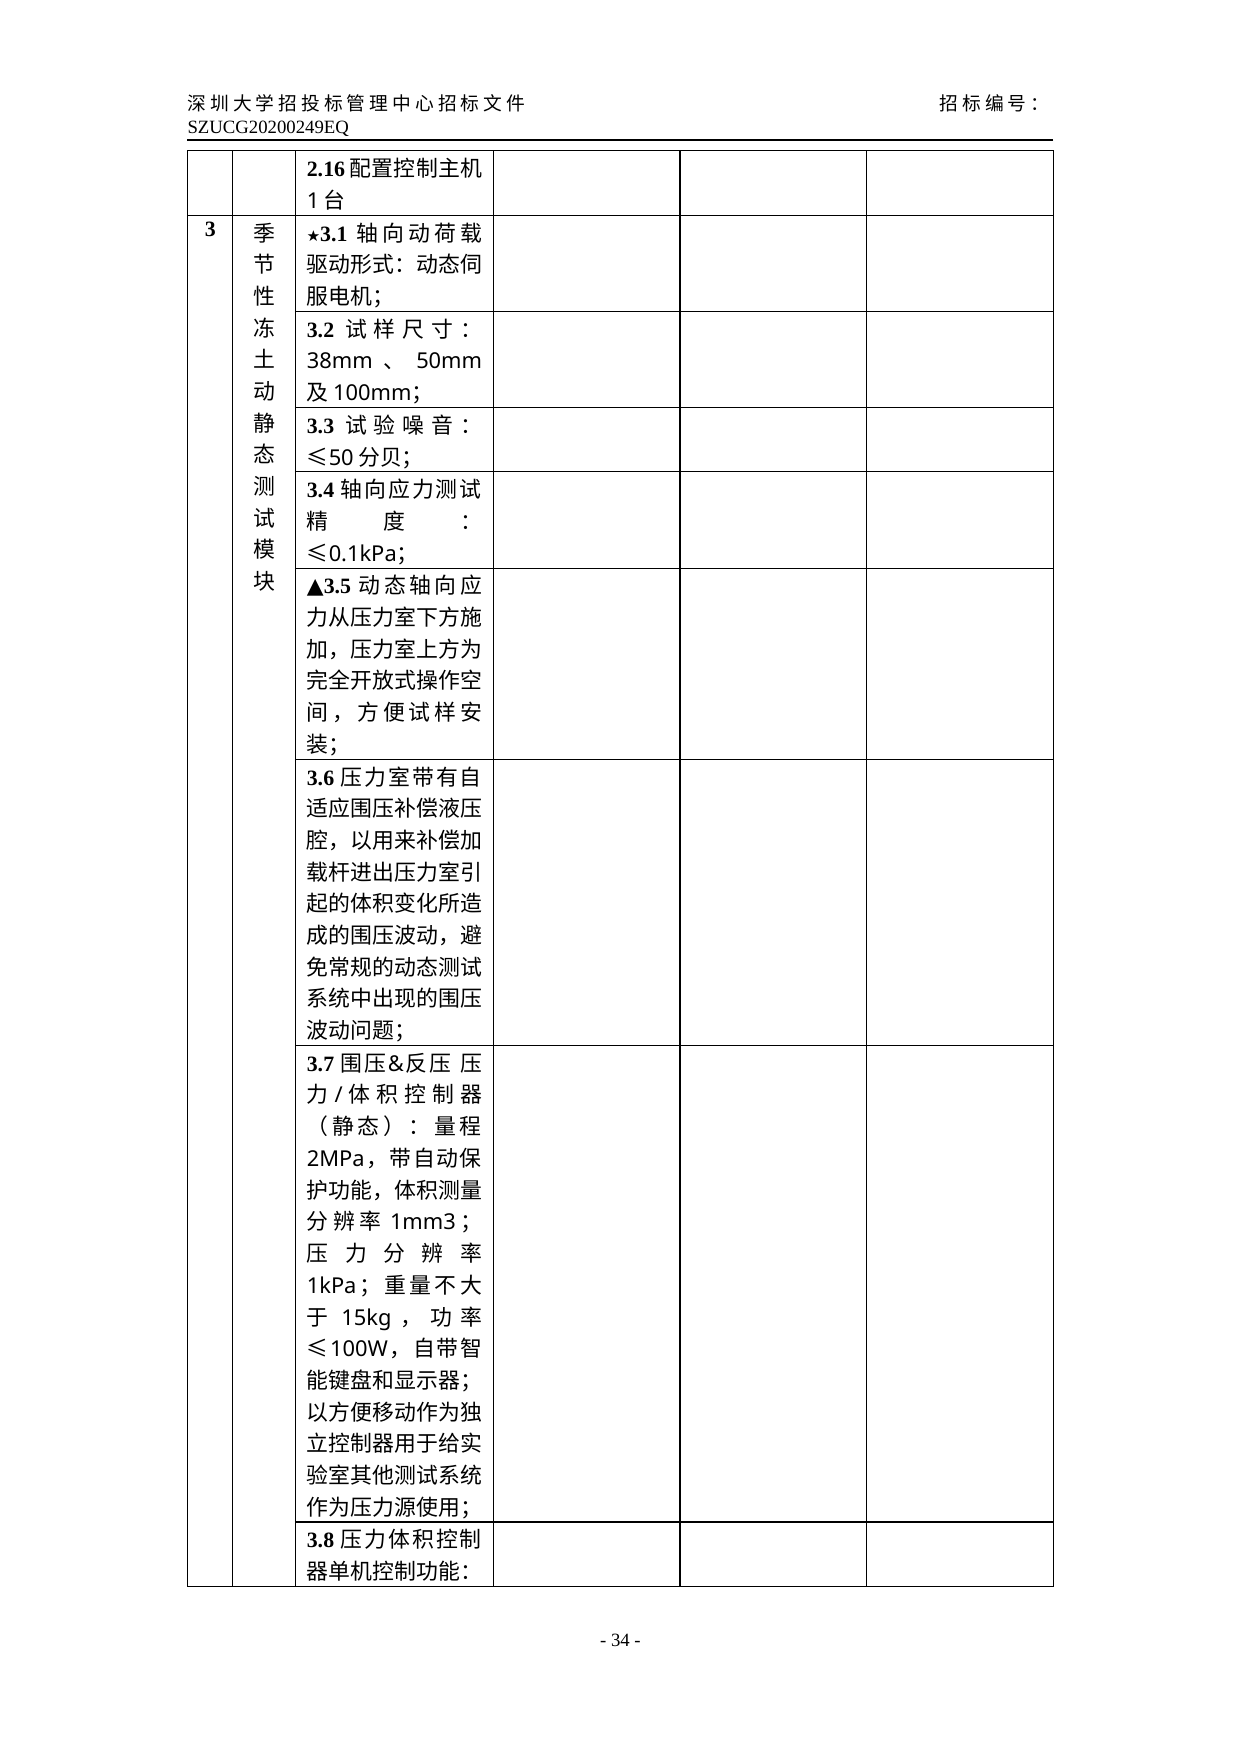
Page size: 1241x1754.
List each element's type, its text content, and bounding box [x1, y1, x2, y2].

table_cell 3.6压力室带有自适应围压补偿液压腔，以用来补偿加载杆进出压力室引起的体积变化所造成的围压波动，避免常规的动态测试系统中出现的围压波动问题； [296, 760, 493, 1044]
table_cell [494, 1046, 679, 1521]
table_cell [867, 408, 1053, 471]
table_cell [494, 408, 679, 471]
table_cell [867, 1523, 1053, 1586]
table_cell [681, 569, 866, 758]
table_cell [867, 472, 1053, 567]
table_cell ▲3.5动态轴向应力从压力室下方施加，压力室上方为完全开放式操作空间，方便试样安装； [296, 569, 493, 758]
table_cell ★3.1轴向动荷载驱动形式：动态伺服电机； [296, 216, 493, 311]
table_cell 3 [188, 216, 232, 1586]
table_cell [867, 216, 1053, 311]
table_cell [681, 408, 866, 471]
table_cell 季节性冻土动静态测试模块 [233, 216, 295, 1586]
table_cell [867, 151, 1053, 214]
table_cell 3.7围压&反压 压力/体积控制器（静态）：量程2MPa，带自动保护功能，体积测量分辨率1mm3；压力分辨率1kPa；重量不大于15kg，功率≤100W，自带智能键盘和显示器；以方便移动作为独立控制器用于给实验室其他测试系统作为压力源使用； [296, 1046, 493, 1521]
table_cell 3.4轴向应力测试精度：≤0.1kPa； [296, 472, 493, 567]
table_cell [681, 312, 866, 407]
table_cell [867, 1046, 1053, 1521]
table_cell [867, 312, 1053, 407]
table_cell [494, 569, 679, 758]
table_cell [867, 760, 1053, 1044]
table_cell 2.16配置控制主机1台 [296, 151, 493, 214]
table_cell [494, 1523, 679, 1586]
table_cell 3.2试样尺寸： 38mm、50mm及100mm； [296, 312, 493, 407]
table_cell [681, 1523, 866, 1586]
table_cell [681, 472, 866, 567]
table_cell [681, 760, 866, 1044]
table_cell [494, 760, 679, 1044]
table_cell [296, 1523, 493, 1586]
table_cell [867, 569, 1053, 758]
table_cell [494, 151, 679, 214]
table_cell [681, 216, 866, 311]
table_cell [494, 216, 679, 311]
table_cell [494, 312, 679, 407]
table_cell [681, 151, 866, 214]
table_cell 3.3试验噪音：≤50分贝； [296, 408, 493, 471]
table_cell [681, 1046, 866, 1521]
table_cell [494, 472, 679, 567]
